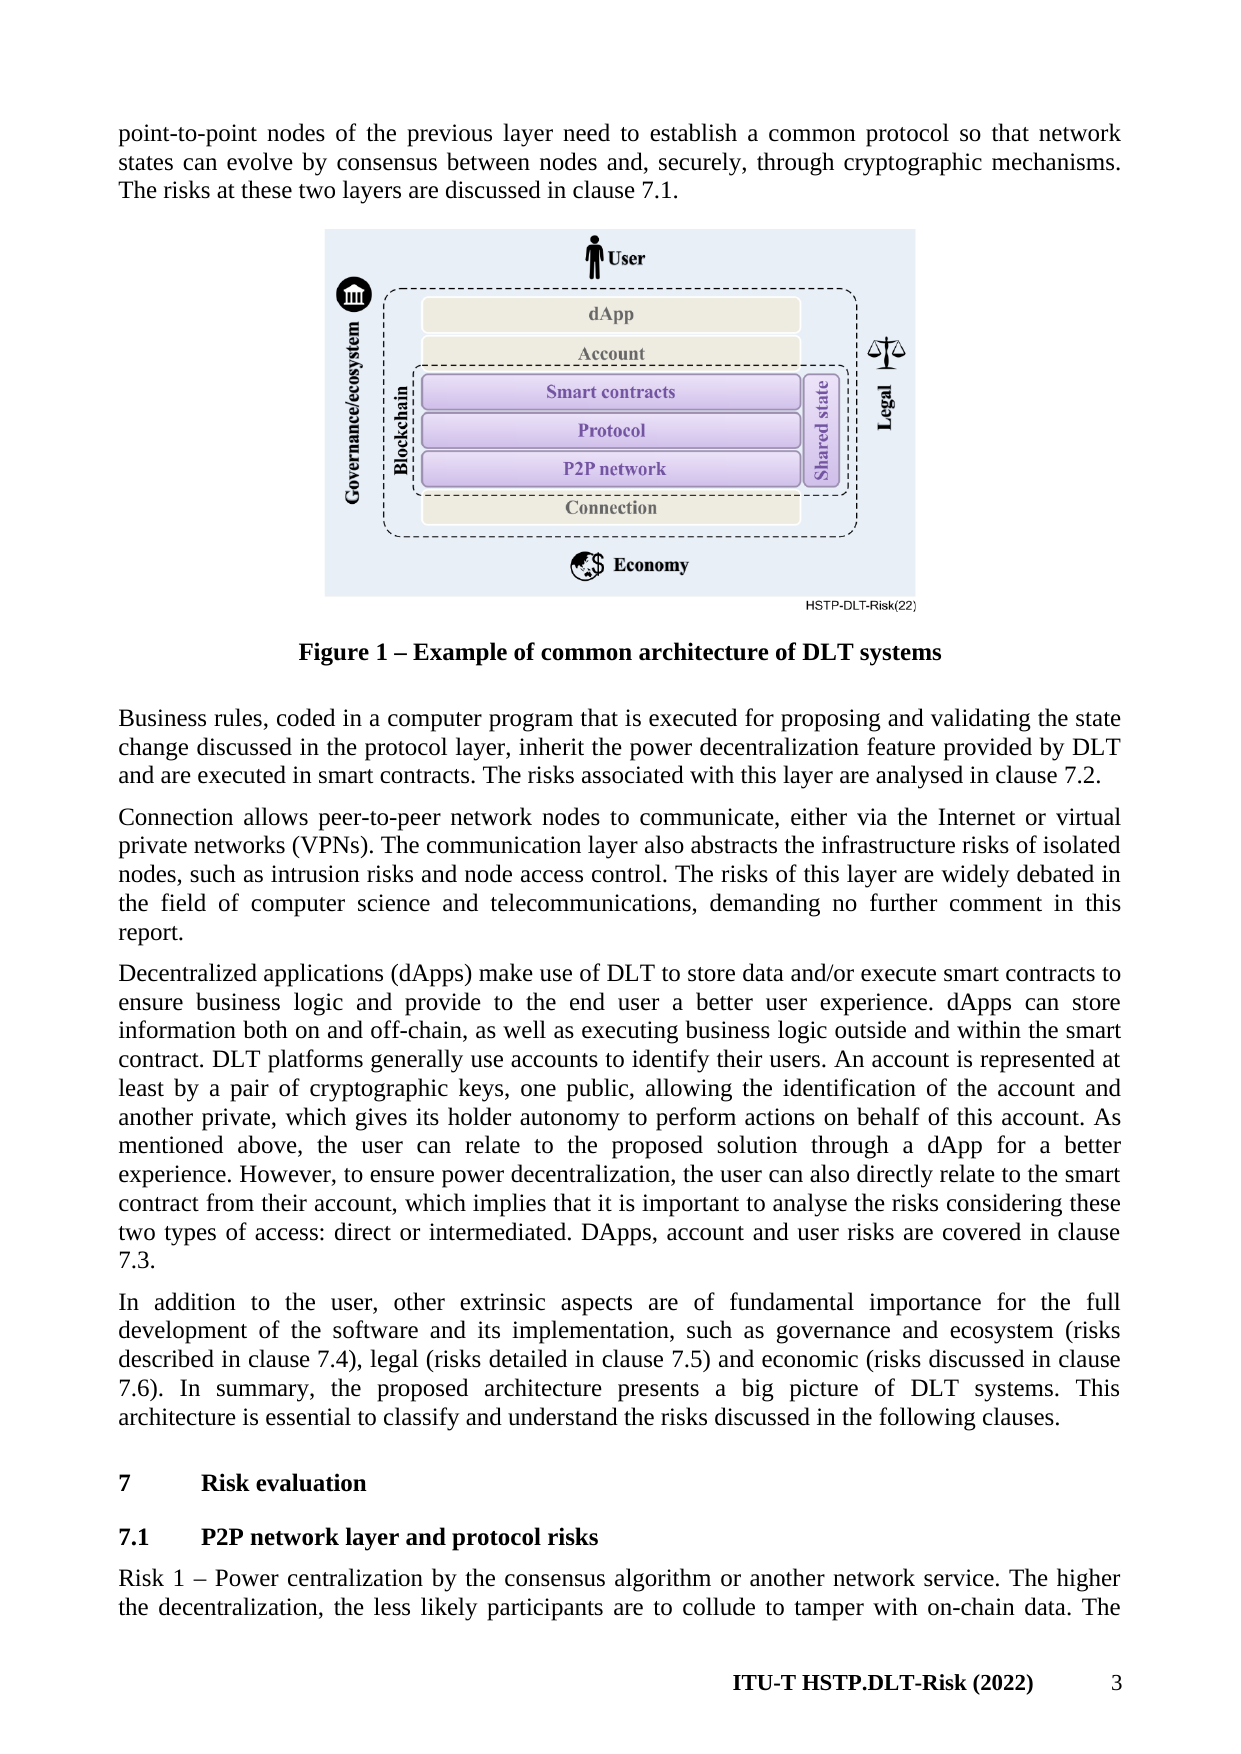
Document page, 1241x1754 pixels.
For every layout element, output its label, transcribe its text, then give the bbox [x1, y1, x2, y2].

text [118, 1563, 1122, 1621]
text In addition to the user, other extrinsic aspects are of fundamental importance for the full development of the software and its implementation, such as governance and ecosystem (risks described in clause 7.4), legal (risks detailed in clause 7.5) and economic (risks discussed in clause 7.6). In summary, the proposed architecture presents a big picture of DLT systems. This architecture is essential to classify and understand the risks discussed in the following clauses. [118, 1287, 1122, 1431]
title Business rules, coded in a computer program that is executed for proposing and validating the state change discussed in the protocol layer, inherit the power decentralization feature provided by DLT and are executed in smart contracts. The risks associated with this layer are analysed in clause 7.2. [118, 703, 1122, 789]
text Decentralized applications (dApps) make use of DLT to store data and/or execute smart contracts to ensure business logic and provide to the end user a better user experience. dApps can store information both on and off-chain, as well as executing business logic outside and within the smart contract. DLT platforms generally use accounts to identify their users. An account is represented at least by a pair of cryptographic keys, one public, allowing the identification of the account and another private, which gives its holder autonomy to perform actions on behalf of this account. As mentioned above, the user can relate to the proposed solution through a dApp for a better experience. However, to ensure power decentralization, the user can also directly relate to the smart contract from their account, which implies that it is important to analyse the risks considering these two types of access: direct or intermediated. DApps, account and user risks are covered in clause 7.3. [118, 958, 1122, 1274]
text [118, 118, 1122, 204]
text Connection allows peer-to-peer network nodes to communicate, either via the Internet or virtual private networks (VPNs). The communication layer also abstracts the infrastructure risks of isolated nodes, such as intrusion risks and node access control. The risks of this layer are widely debated in the field of computer science and telecommunications, demanding no further comment in this report. [118, 802, 1122, 946]
subtitle 7.1 P2P network layer and protocol risks [118, 1522, 1122, 1551]
subtitle 7 Risk evaluation [118, 1468, 1122, 1497]
picture [324, 229, 916, 612]
title Figure 1 – Example of common architecture of DLT systems [118, 637, 1122, 666]
